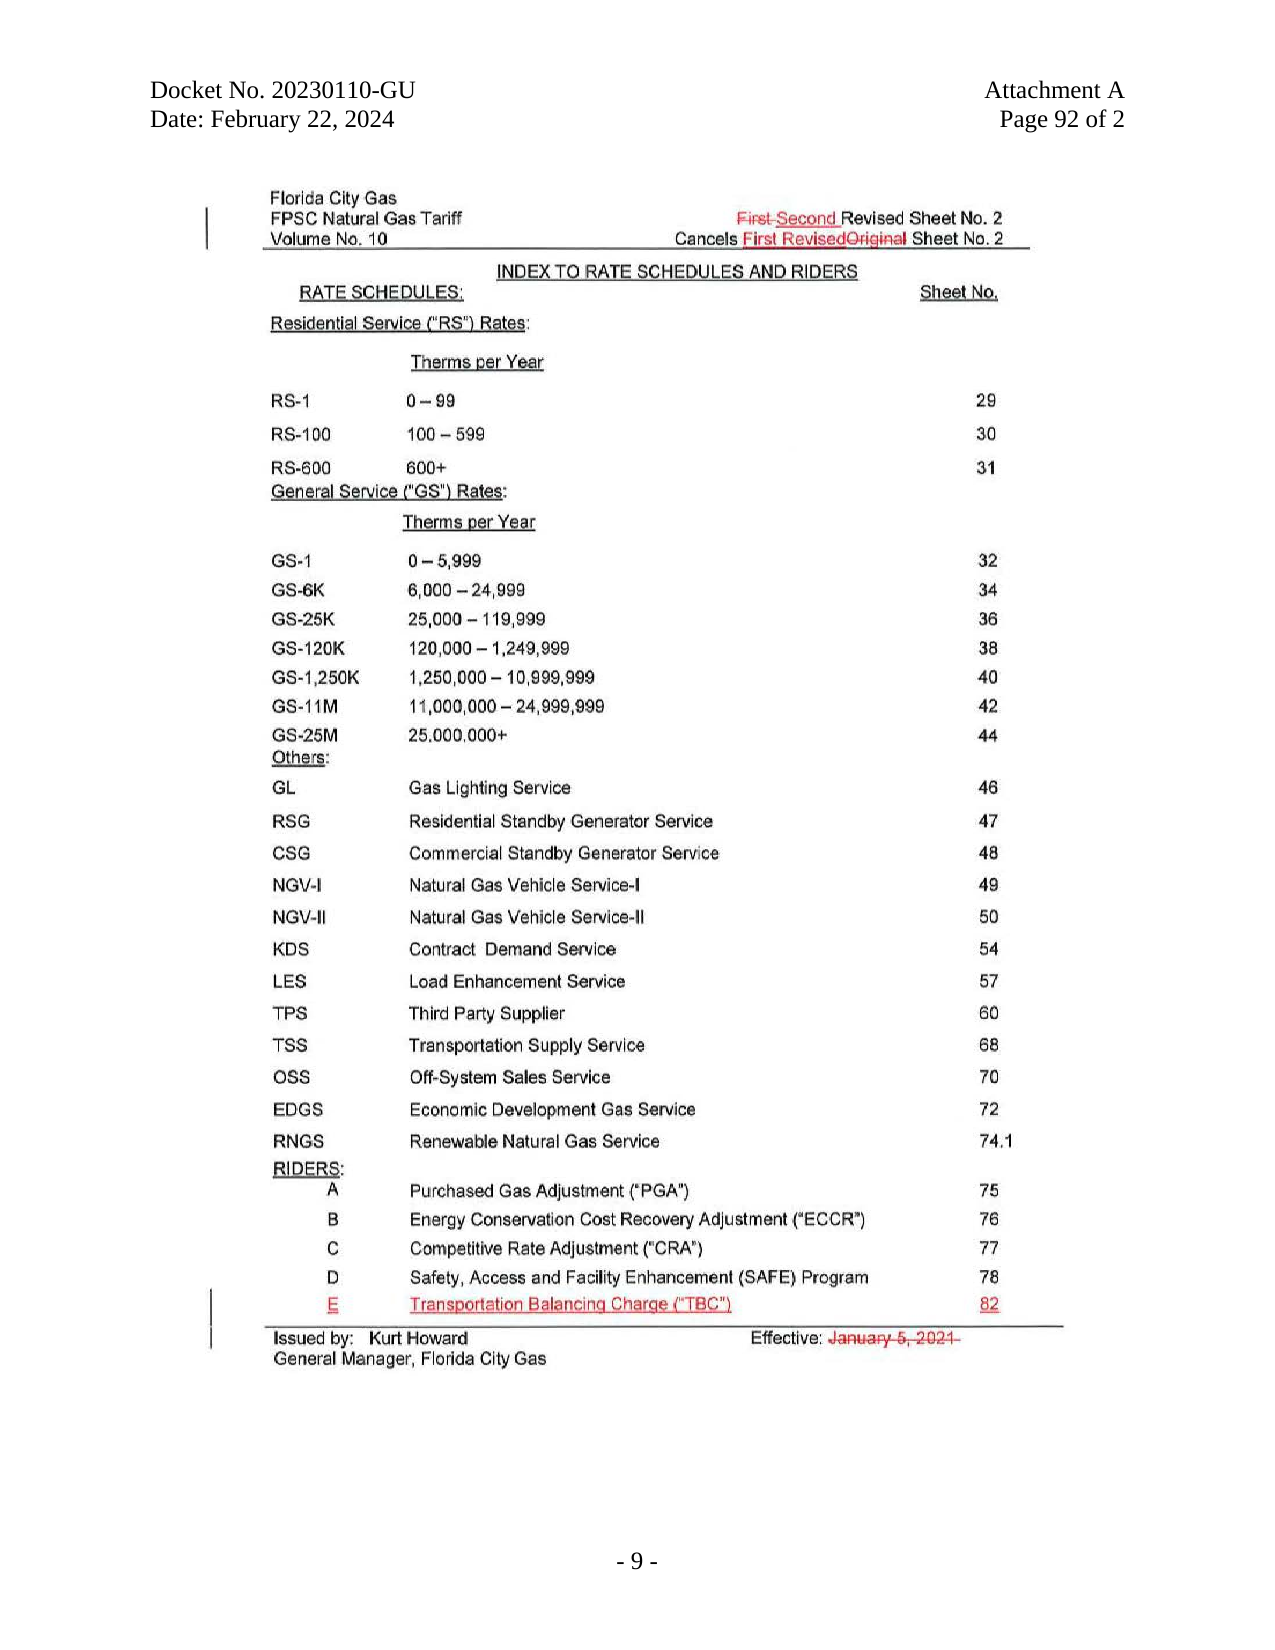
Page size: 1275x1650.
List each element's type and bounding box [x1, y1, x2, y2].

picture [150, 165, 1125, 1431]
